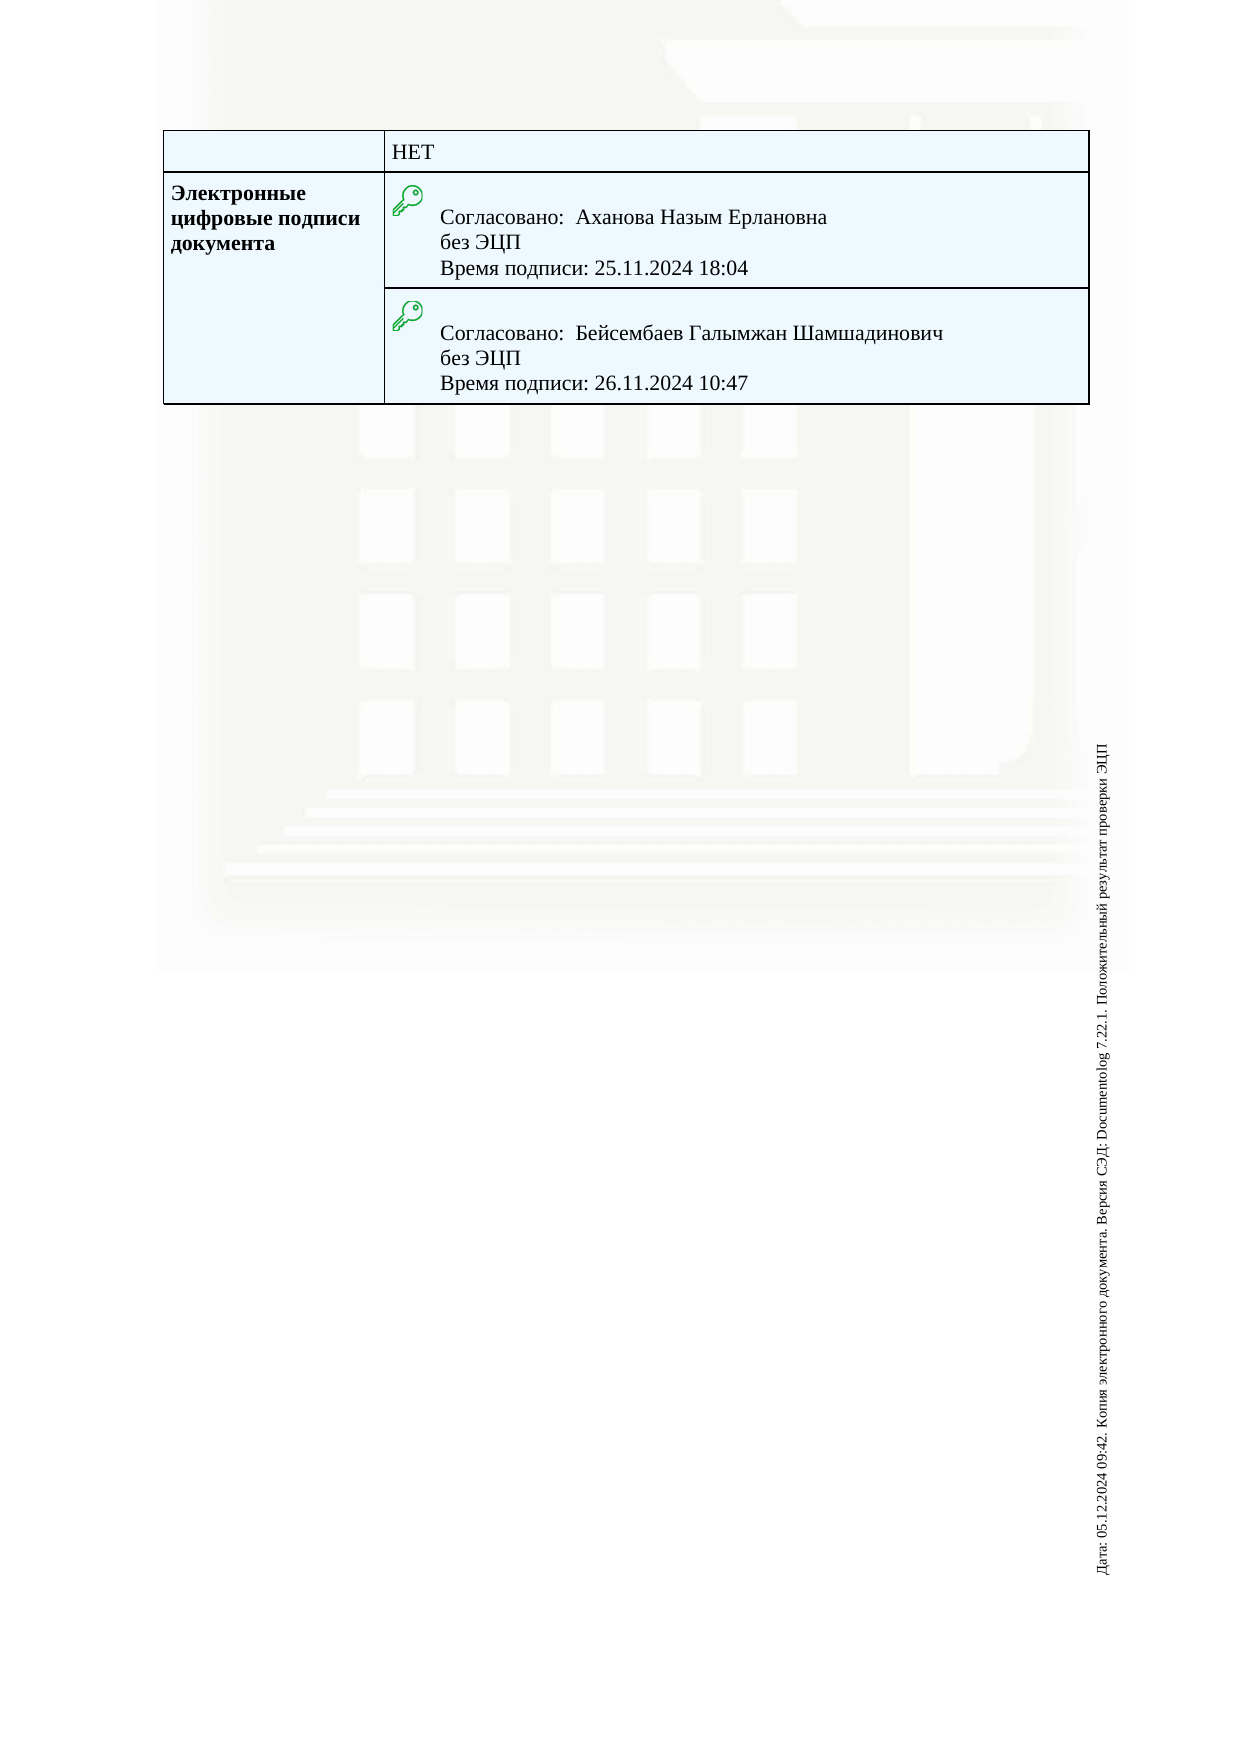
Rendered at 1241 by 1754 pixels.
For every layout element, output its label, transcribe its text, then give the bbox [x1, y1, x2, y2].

picture [155, 0, 1129, 973]
table_cell Согласовано: Аханова Назым Ерлановна без ЭЦП Время подписи: 25.11.2024 18:04 [385, 173, 1088, 287]
table_cell Электронные цифровые подписи документа [164, 173, 384, 403]
table_cell Согласовано: Бейсембаев Галымжан Шамшадинович без ЭЦП Время подписи: 26.11.2024 10:47 [385, 289, 1088, 403]
table_cell НЕТ [385, 131, 1088, 171]
table_cell [164, 131, 384, 171]
